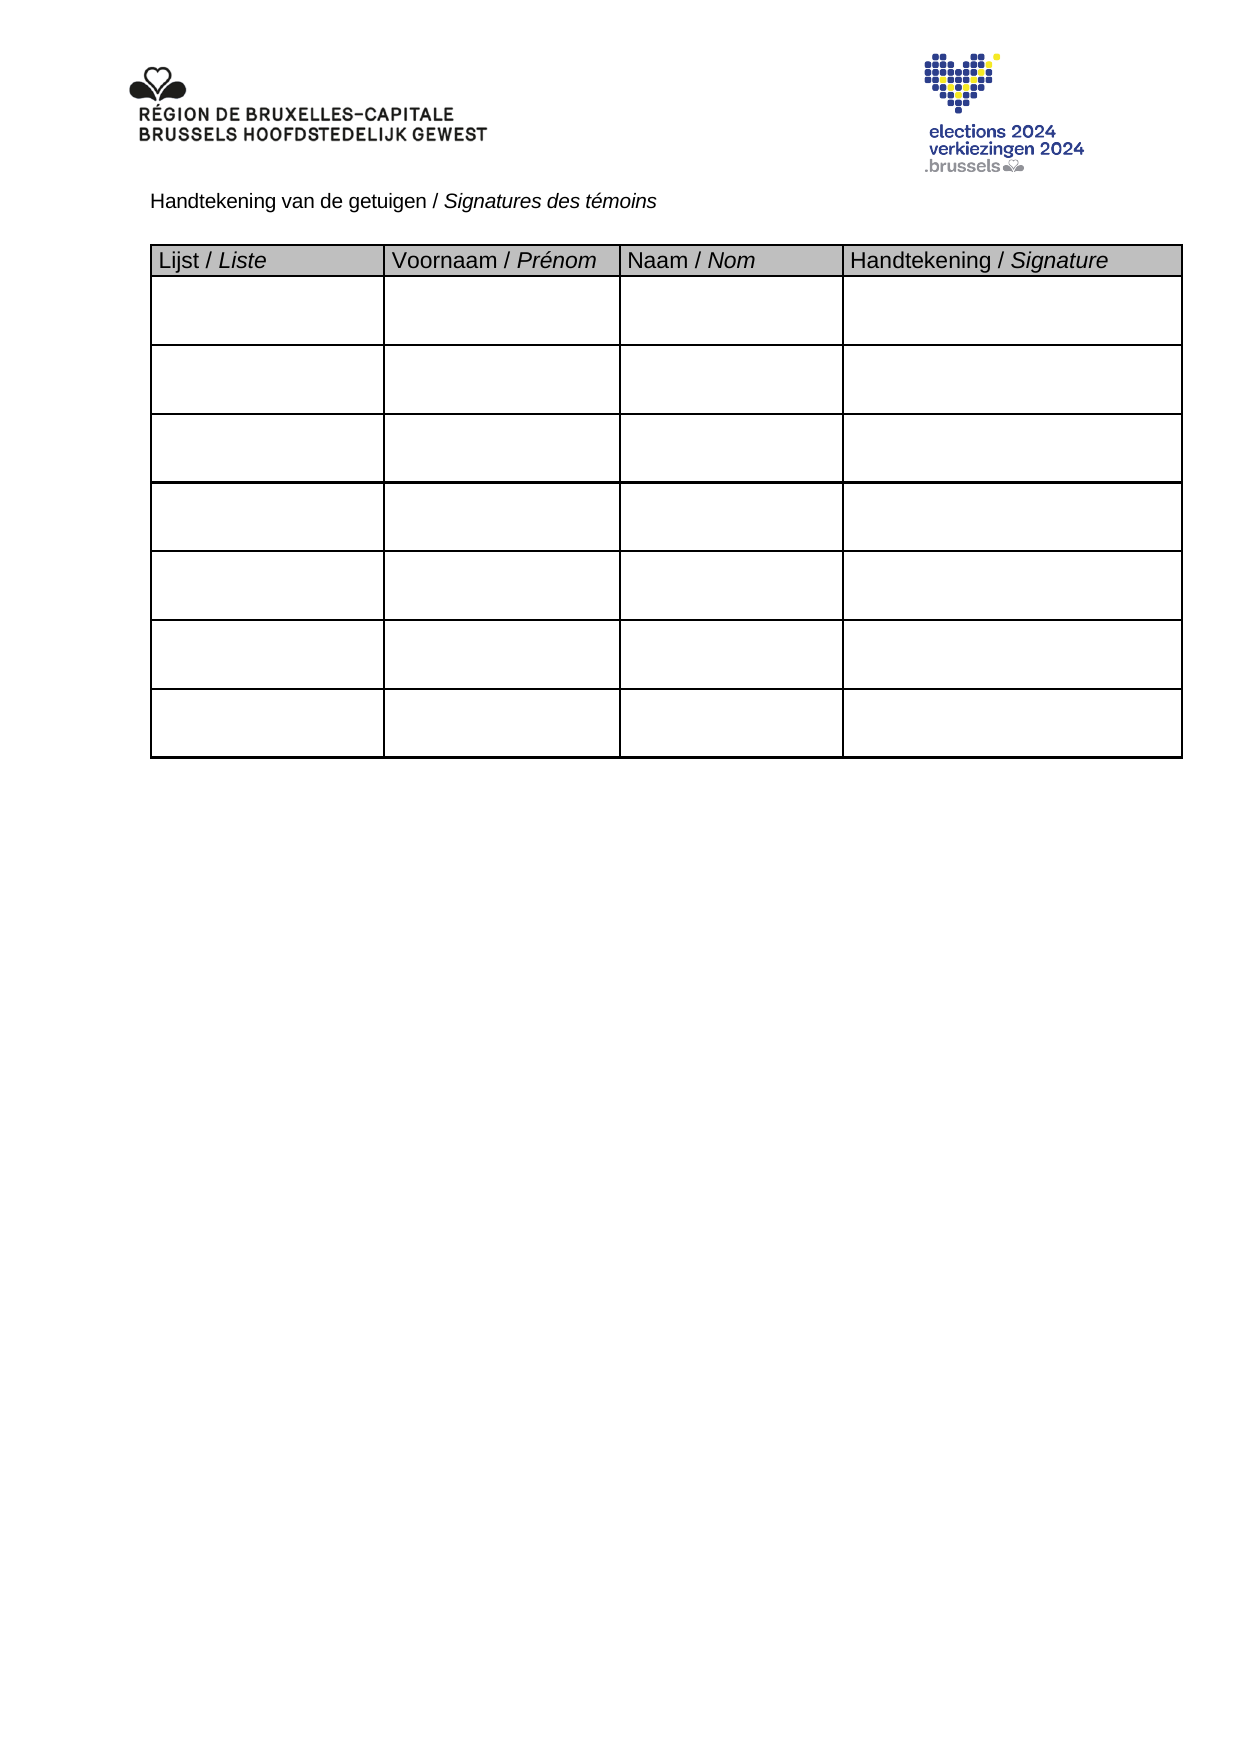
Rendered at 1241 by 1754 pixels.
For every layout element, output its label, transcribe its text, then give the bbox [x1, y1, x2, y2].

table_cell [621, 621, 842, 688]
table_cell [621, 690, 842, 756]
table_cell [385, 277, 619, 344]
table_header Handtekening / Signature [844, 246, 1181, 275]
table_cell [152, 484, 383, 550]
table_cell [152, 277, 383, 344]
table_cell [844, 346, 1181, 413]
table_cell [152, 415, 383, 481]
table_cell [385, 621, 619, 688]
table_cell [844, 552, 1181, 619]
table_cell [385, 415, 619, 481]
table_cell [621, 552, 842, 619]
table_cell [844, 690, 1181, 756]
table_cell [385, 484, 619, 550]
table_cell [385, 346, 619, 413]
table_cell [844, 277, 1181, 344]
table_cell [844, 484, 1181, 550]
text Handtekening van de getuigen / Signatures des témoins [150, 189, 1093, 213]
table_cell [152, 690, 383, 756]
table_cell [152, 552, 383, 619]
table_header Naam / Nom [621, 246, 842, 275]
table_cell [621, 346, 842, 413]
table_cell [844, 621, 1181, 688]
table_cell [621, 484, 842, 550]
table_cell [385, 552, 619, 619]
table_header Voornaam / Prénom [385, 246, 619, 275]
table_cell [844, 415, 1181, 481]
table_cell [152, 346, 383, 413]
table_cell [621, 415, 842, 481]
table_cell [621, 277, 842, 344]
table_cell [385, 690, 619, 756]
picture [102, 41, 1093, 189]
table_cell [152, 621, 383, 688]
table_header Lijst / Liste [152, 246, 383, 275]
